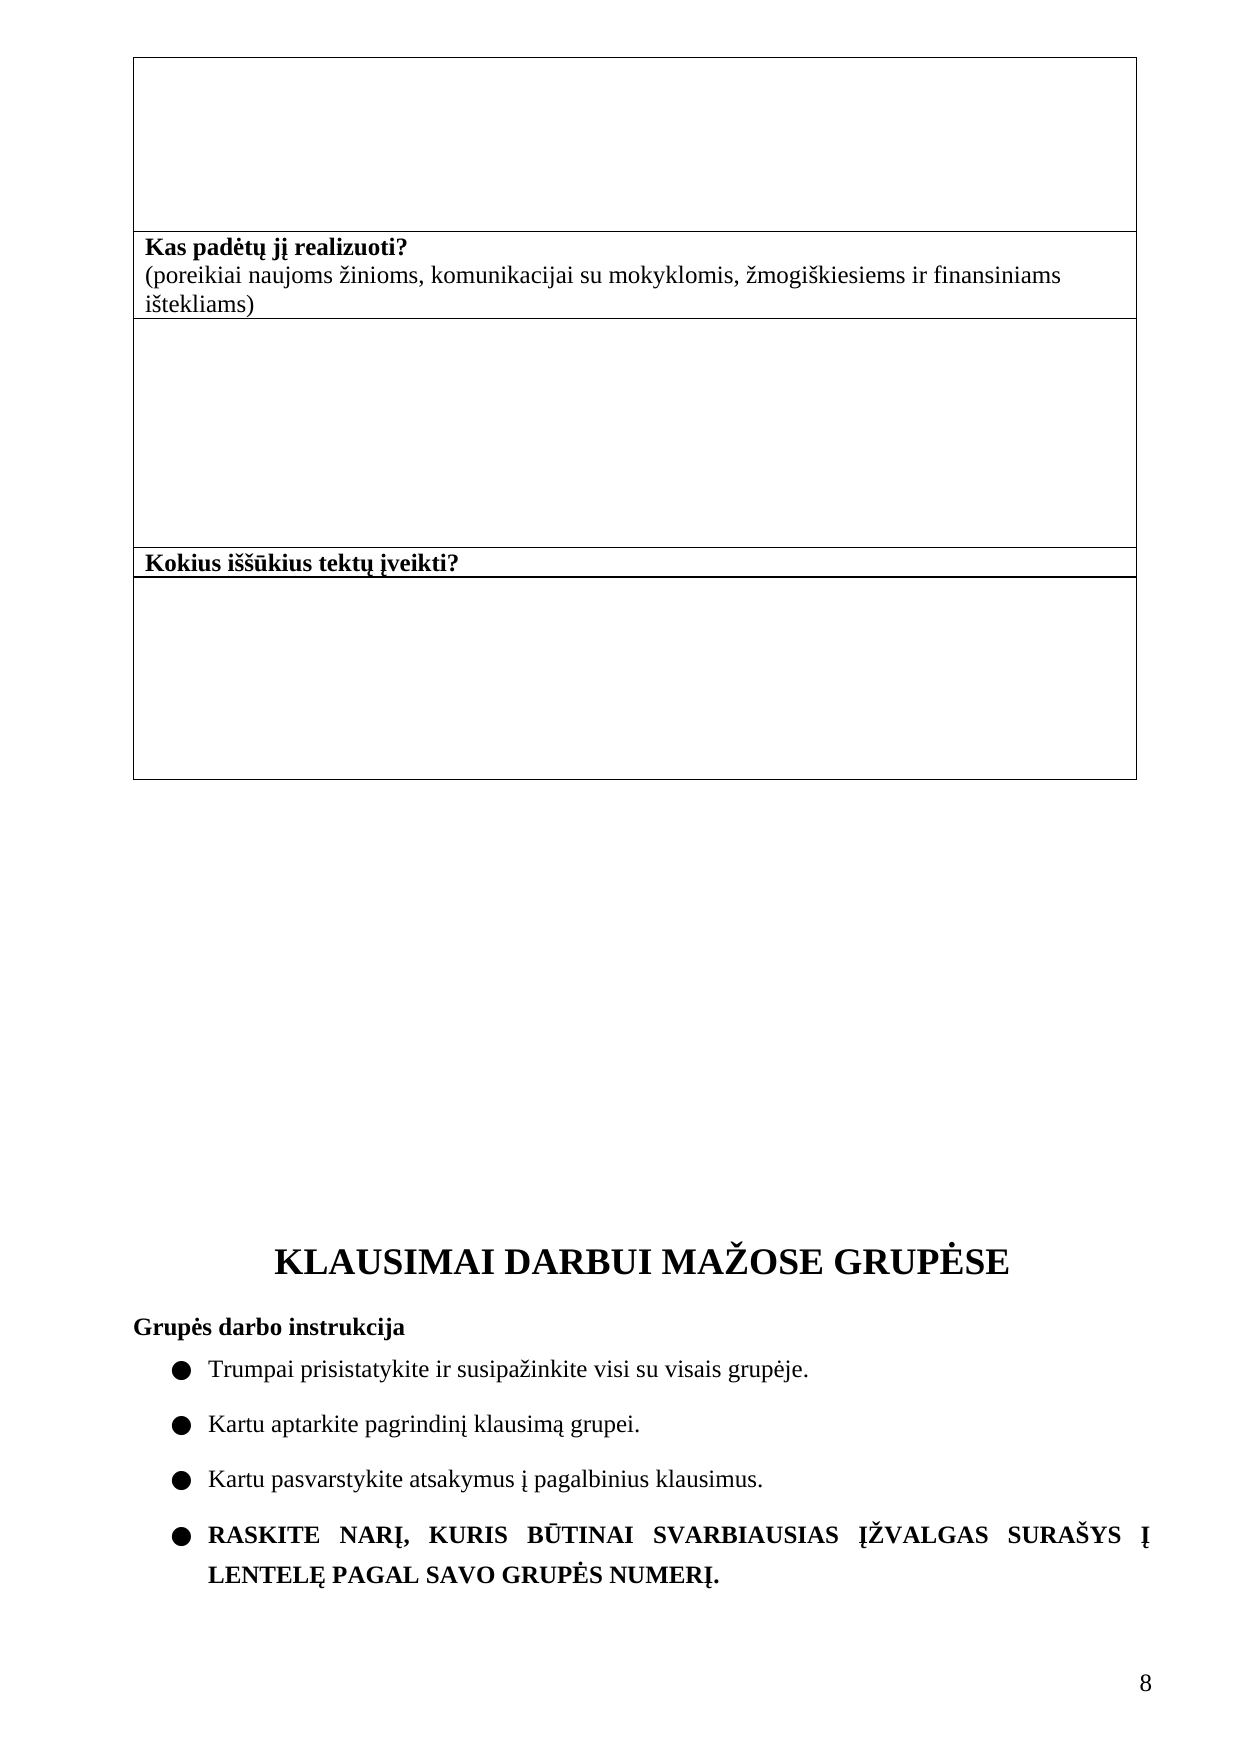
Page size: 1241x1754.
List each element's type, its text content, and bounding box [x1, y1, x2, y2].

list Kartu pasvarstykite atsakymus į pagalbinius klausimus. [170, 1451, 1152, 1502]
list Kartu aptarkite pagrindinį klausimą grupei. [170, 1396, 1152, 1447]
list RASKITE NARĮ, KURIS BŪTINAI SVARBIAUSIAS ĮŽVALGAS SURAŠYS Į LENTELĘ PAGAL SAVO GRUPĖS NUMERĮ. [170, 1506, 1152, 1588]
table_cell [1125, 58, 1136, 231]
table_cell [134, 319, 145, 547]
list Trumpai prisistatykite ir susipažinkite visi su visais grupėje. [170, 1340, 1152, 1392]
table_cell Kas padėtų jį realizuoti? (poreikiai naujoms žinioms, komunikacijai su mokyklomis, žmogiškiesiems ir finansiniams ištekliams) [134, 232, 1136, 318]
table_cell [134, 58, 145, 231]
table_cell [1125, 319, 1136, 547]
text KLAUSIMAI DARBUI MAŽOSE GRUPĖSE [133, 1240, 1152, 1283]
table_cell [1125, 578, 1136, 779]
table_cell Kokius iššūkius tektų įveikti? [134, 548, 1136, 576]
table_cell [134, 578, 145, 779]
text Grupės darbo instrukcija [133, 1312, 1152, 1340]
